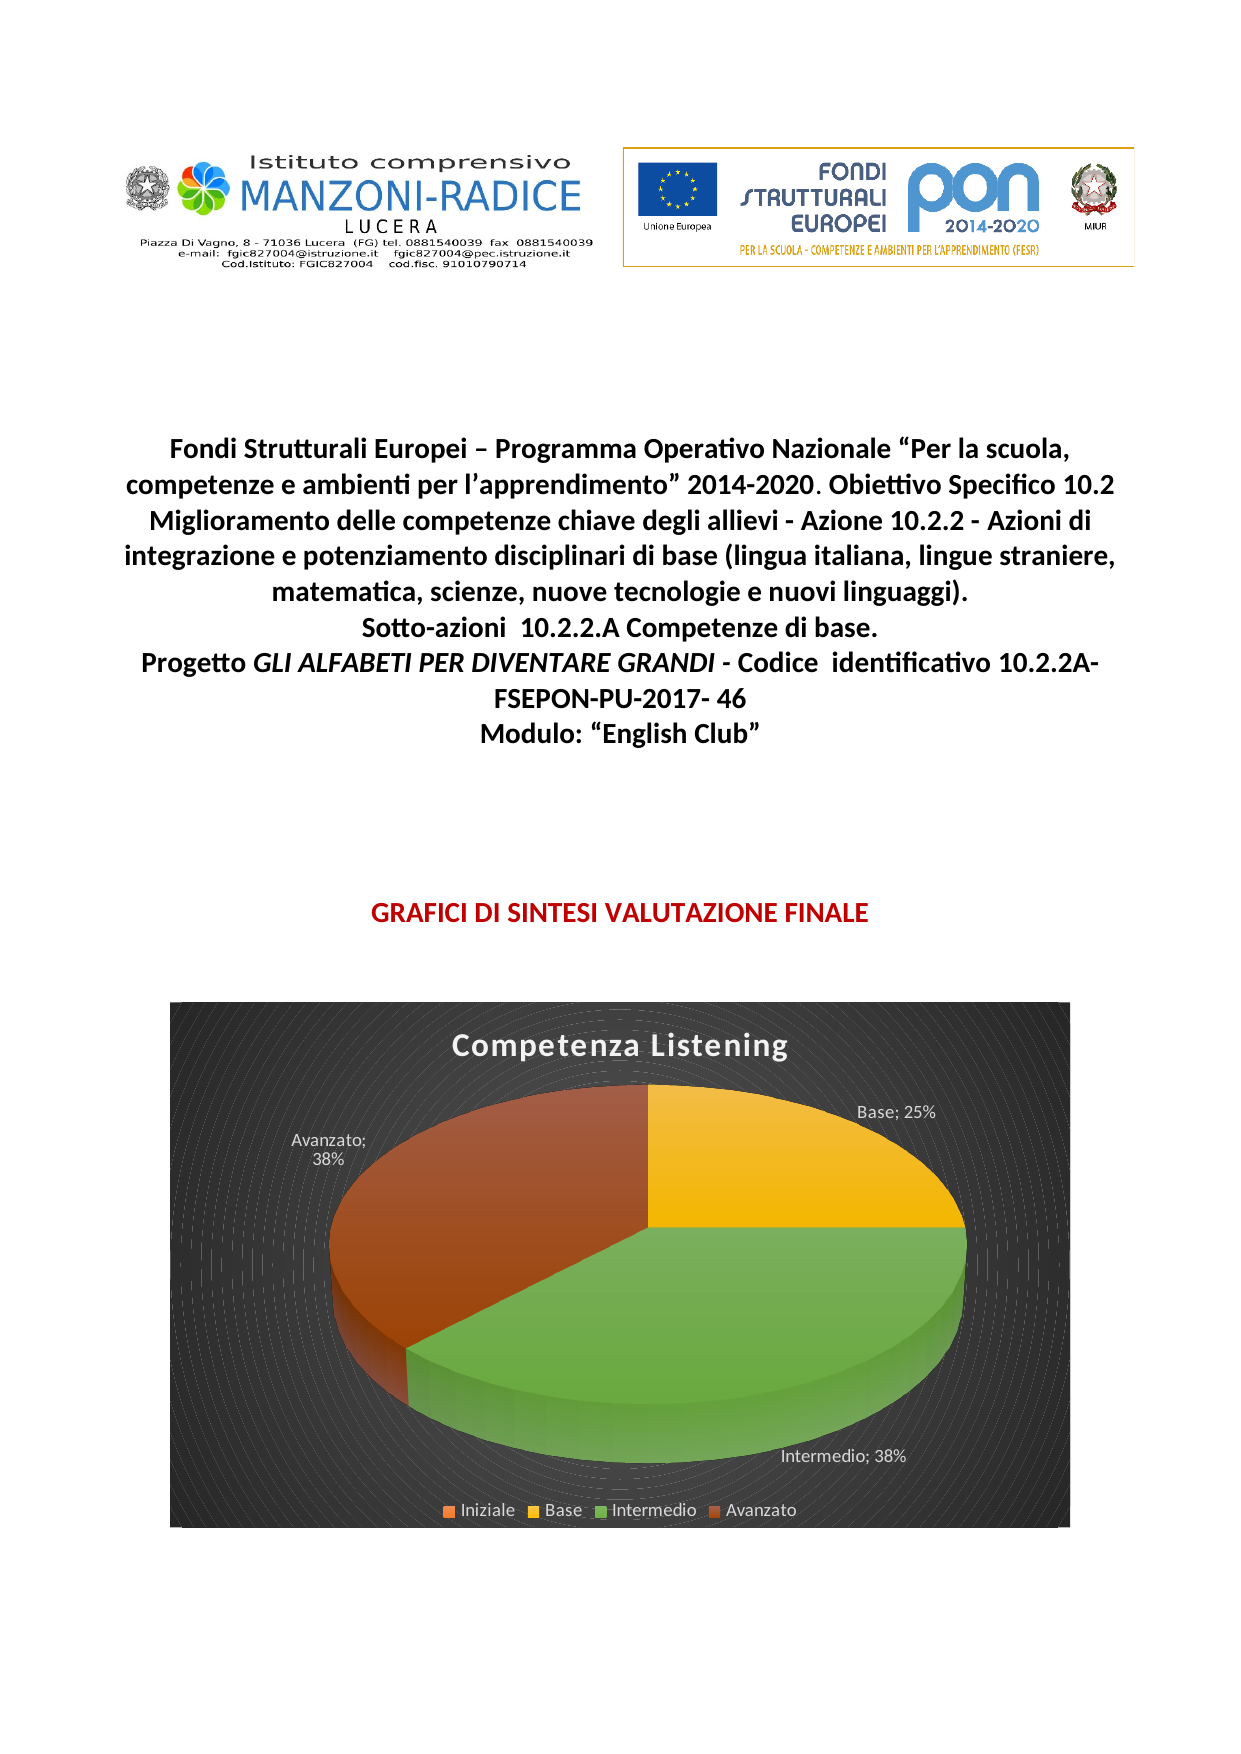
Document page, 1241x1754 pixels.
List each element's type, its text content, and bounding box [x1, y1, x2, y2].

picture [118, 147, 1135, 270]
text Fondi Strutturali Europei – Programma Operativo Nazionale “Per la scuola, competenze e ambienti per l’apprendimento” 2014-2020. Obiettivo Specifico 10.2 Miglioramento delle competenze chiave degli allievi - Azione 10.2.2 - Azioni di integrazione e potenziamento disciplinari di base (lingua italiana, lingue straniere, matematica, scienze, nuove tecnologie e nuovi linguaggi). [118, 431, 1122, 609]
text Progetto GLI ALFABETI PER DIVENTARE GRANDI - Codice identificativo 10.2.2A-FSEPON-PU-2017- 46 [118, 644, 1122, 716]
text GRAFICI DI SINTESI VALUTAZIONE FINALE [118, 894, 1122, 929]
text Sotto-azioni 10.2.2.A Competenze di base. [118, 609, 1122, 644]
text Modulo: “English Club” [118, 716, 1122, 751]
